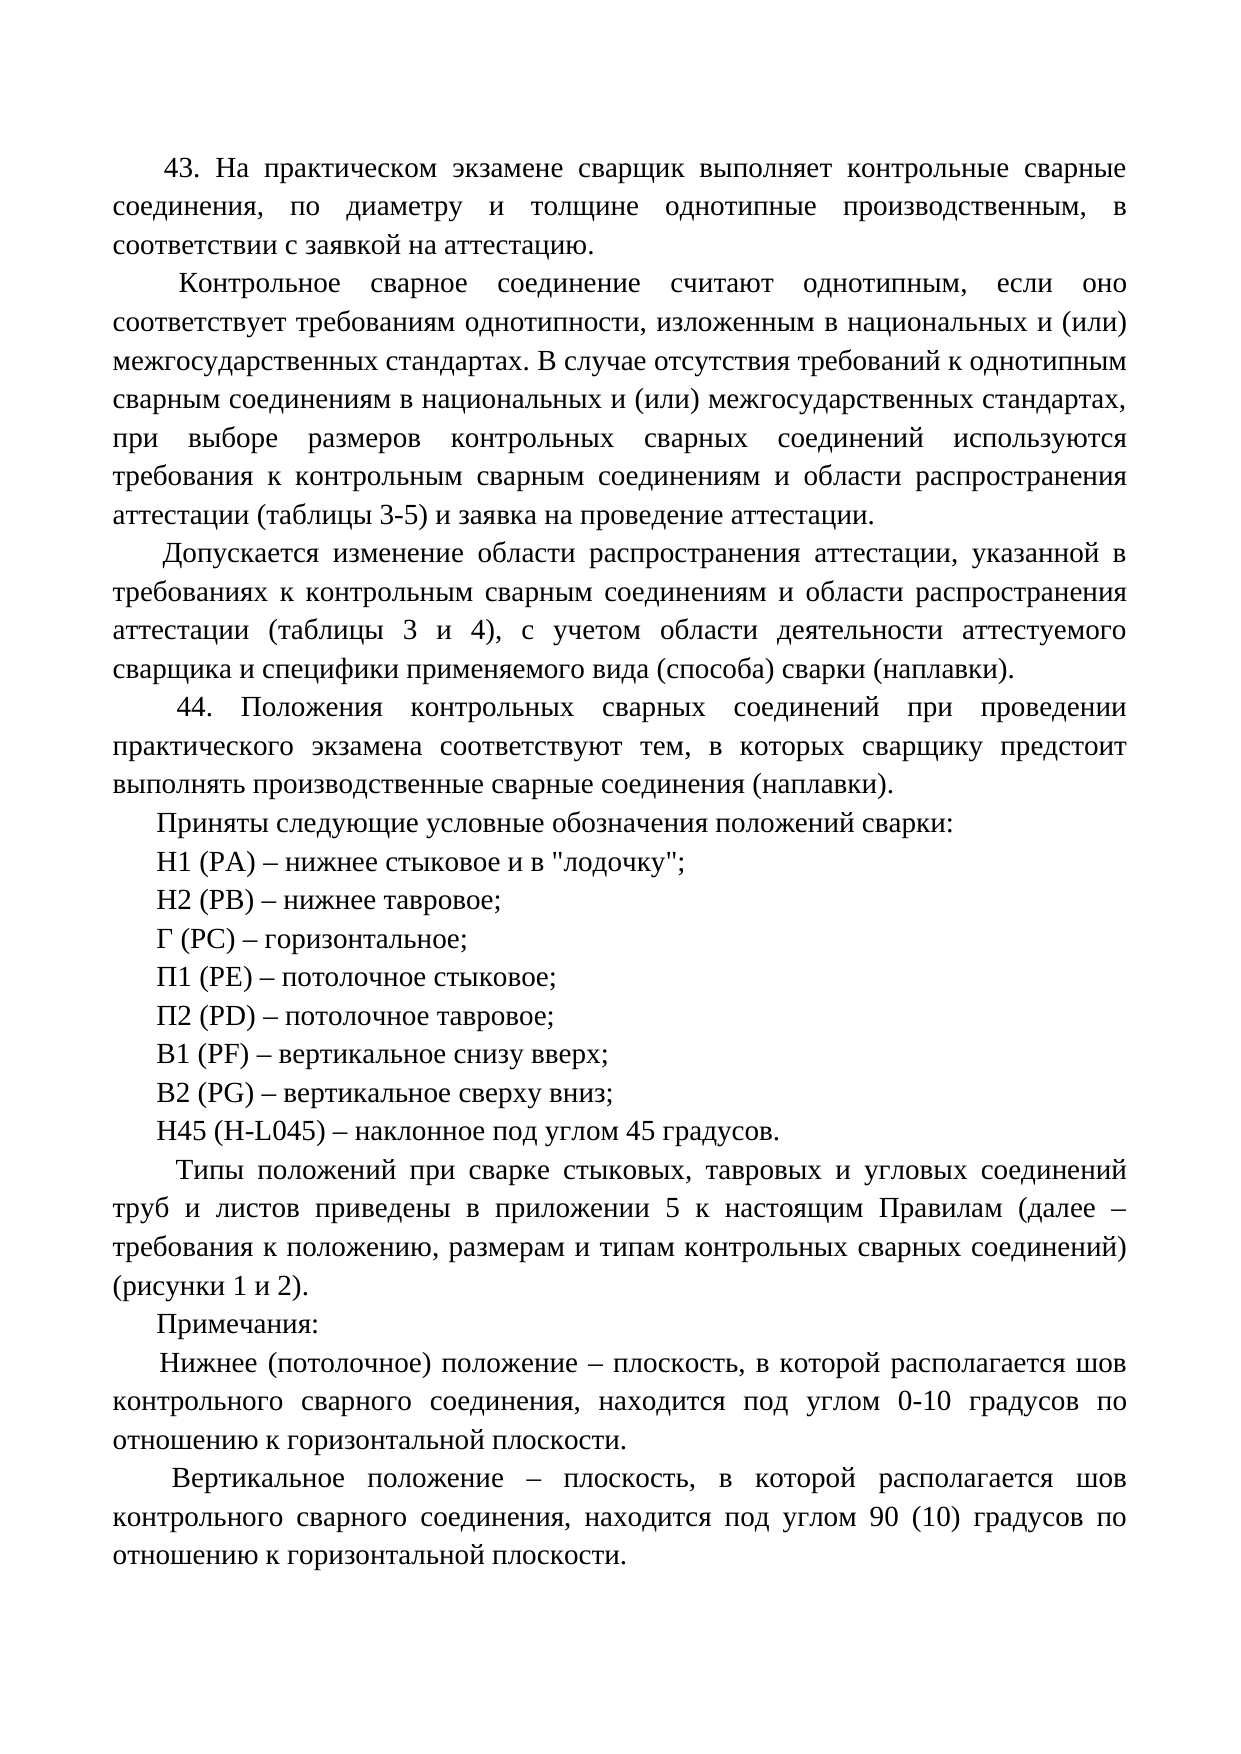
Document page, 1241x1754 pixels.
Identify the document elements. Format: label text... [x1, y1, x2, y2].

text Н45 (H-L045) – наклонное под углом 45 градусов. [112, 1113, 1128, 1147]
text П1 (РЕ) – потолочное стыковое; [112, 959, 1128, 993]
text В2 (PG) – вертикальное сверху вниз; [112, 1075, 1128, 1108]
text 43. На практическом экзамене сварщик выполняет контрольные сварные соединения, по диаметру и толщине однотипные производственным, в соответствии с заявкой на аттестацию. [112, 150, 1128, 261]
text Нижнее (потолочное) положение – плоскость, в которой располагается шов контрольного сварного соединения, находится под углом 0-10 градусов по отношению к горизонтальной плоскости. [112, 1345, 1128, 1455]
text Н2 (РВ) – нижнее тавровое; [112, 882, 1128, 916]
text Приняты следующие условные обозначения положений сварки: [112, 805, 1128, 839]
text Г (РС) – горизонтальное; [112, 921, 1128, 954]
text П2 (PD) – потолочное тавровое; [112, 998, 1128, 1031]
text Типы положений при сварке стыковых, тавровых и угловых соединений труб и листов приведены в приложении 5 к настоящим Правилам (далее – требования к положению, размерам и типам контрольных сварных соединений) (рисунки 1 и 2). [112, 1152, 1128, 1301]
text Контрольное сварное соединение считают однотипным, если оно соответствует требованиям однотипности, изложенным в национальных и (или) межгосударственных стандартах. В случае отсутствия требований к однотипным сварным соединениям в национальных и (или) межгосударственных стандартах, при выборе размеров контрольных сварных соединений используются требования к контрольным сварным соединениям и области распространения аттестации (таблицы 3-5) и заявка на проведение аттестации. [112, 266, 1128, 530]
text В1 (PF) – вертикальное снизу вверх; [112, 1036, 1128, 1070]
text Вертикальное положение – плоскость, в которой располагается шов контрольного сварного соединения, находится под углом 90 (10) градусов по отношению к горизонтальной плоскости. [112, 1460, 1128, 1571]
text 44. Положения контрольных сварных соединений при проведении практического экзамена соответствуют тем, в которых сварщику предстоит выполнять производственные сварные соединения (наплавки). [112, 689, 1128, 800]
text Примечания: [112, 1306, 1128, 1340]
text Допускается изменение области распространения аттестации, указанной в требованиях к контрольным сварным соединениям и области распространения аттестации (таблицы 3 и 4), с учетом области деятельности аттестуемого сварщика и специфики применяемого вида (способа) сварки (наплавки). [112, 535, 1128, 684]
text Н1 (РА) – нижнее стыковое и в "лодочку"; [112, 844, 1128, 877]
